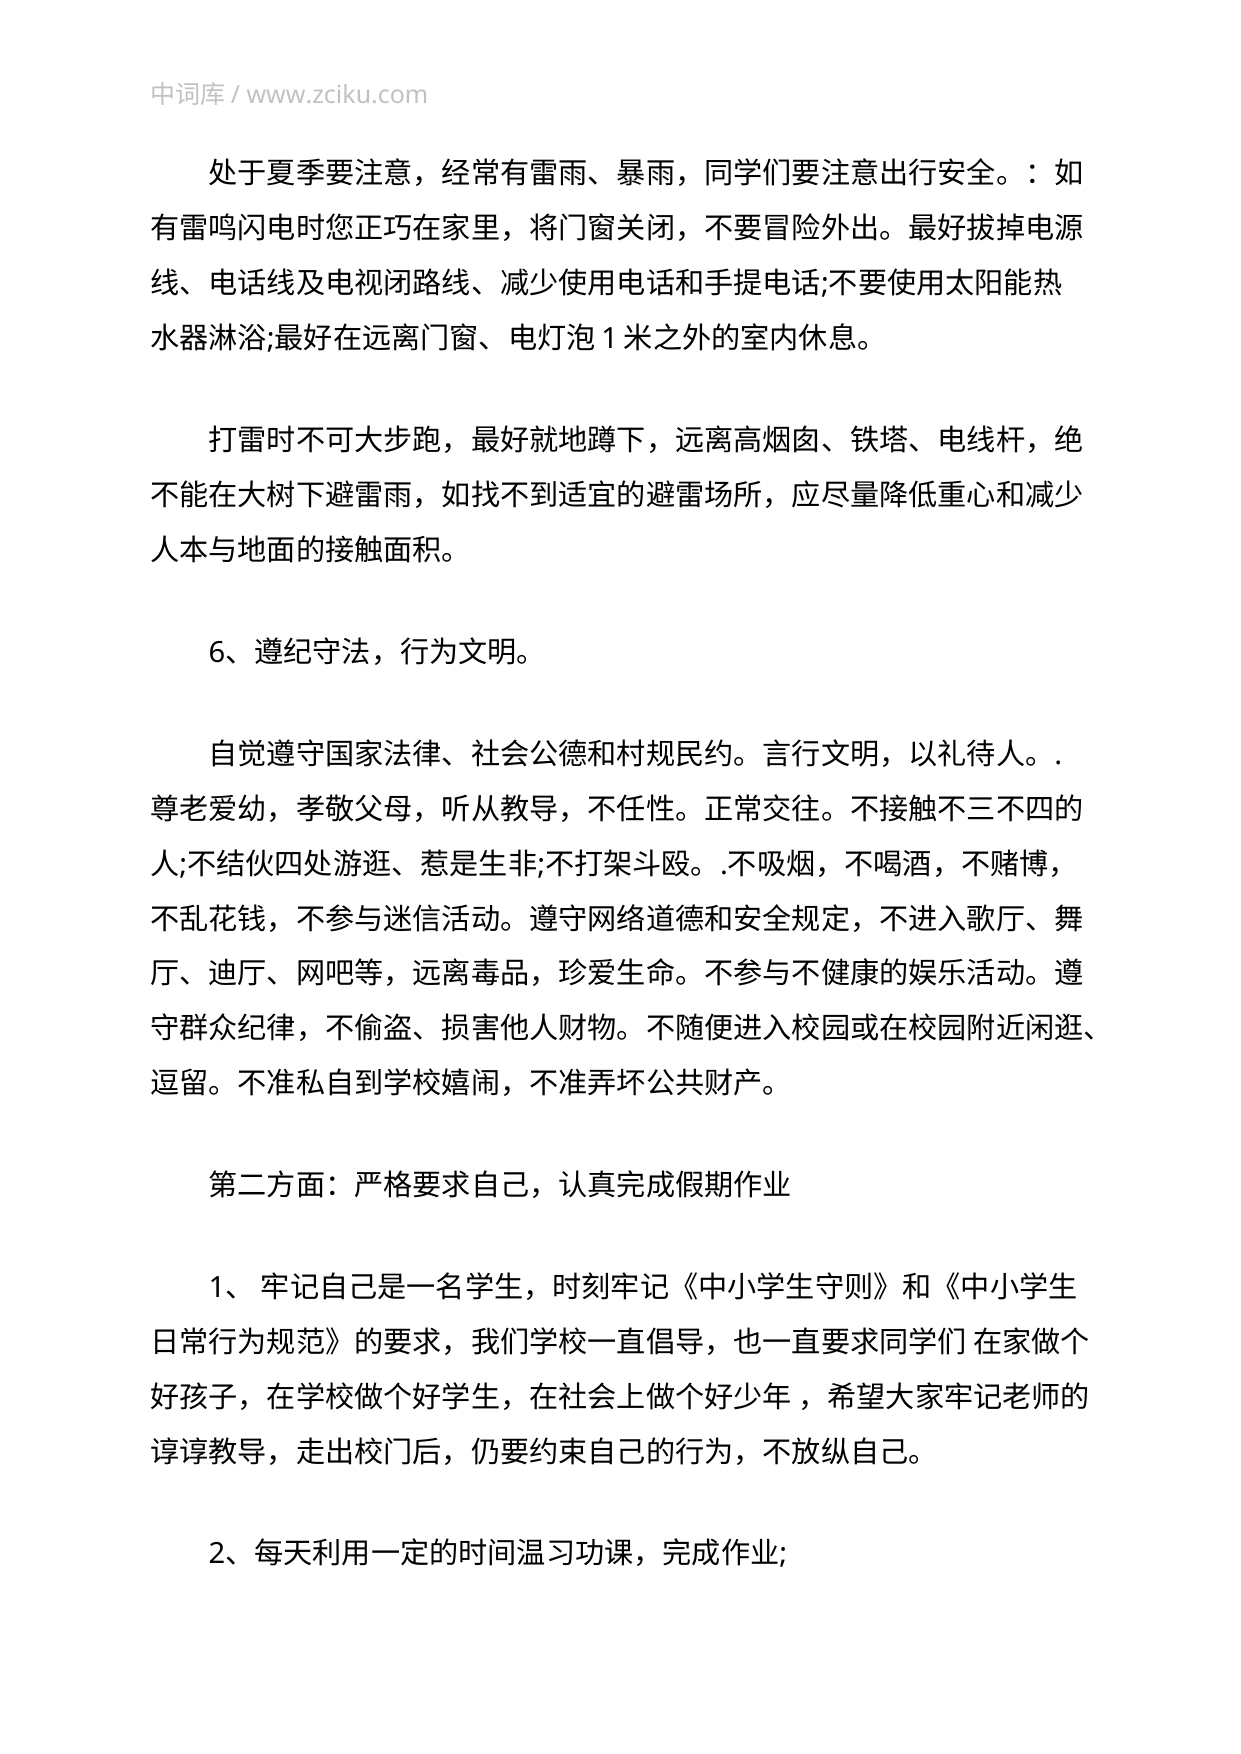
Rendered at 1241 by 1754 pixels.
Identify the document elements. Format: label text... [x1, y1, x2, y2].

text 2、每天利用一定的时间温习功课，完成作业; [150, 1530, 1090, 1572]
text 打雷时不可大步跑，最好就地蹲下，远离高烟囱、铁塔、电线杆，绝不能在大树下避雷雨，如找不到适宜的避雷场所，应尽量降低重心和减少人本与地面的接触面积。 [150, 417, 1090, 569]
text 自觉遵守国家法律、社会公德和村规民约。言行文明，以礼待人。.尊老爱幼，孝敬父母，听从教导，不任性。正常交往。不接触不三不四的人;不结伙四处游逛、惹是生非;不打架斗殴。.不吸烟，不喝酒，不赌博，不乱花钱，不参与迷信活动。遵守网络道德和安全规定，不进入歌厅、舞厅、迪厅、网吧等，远离毒品，珍爱生命。不参与不健康的娱乐活动。遵守群众纪律，不偷盗、损害他人财物。不随便进入校园或在校园附近闲逛、逗留。不准私自到学校嬉闹，不准弄坏公共财产。 [150, 730, 1090, 1102]
text 第二方面：严格要求自己，认真完成假期作业 [150, 1162, 1090, 1204]
text 1、 牢记自己是一名学生，时刻牢记《中小学生守则》和《中小学生日常行为规范》的要求，我们学校一直倡导，也一直要求同学们 在家做个好孩子，在学校做个好学生，在社会上做个好少年 ，希望大家牢记老师的谆谆教导，走出校门后，仍要约束自己的行为，不放纵自己。 [150, 1263, 1090, 1471]
text 6、遵纪守法，行为文明。 [150, 628, 1090, 671]
text 处于夏季要注意，经常有雷雨、暴雨，同学们要注意出行安全。：如有雷鸣闪电时您正巧在家里，将门窗关闭，不要冒险外出。最好拔掉电源线、电话线及电视闭路线、减少使用电话和手提电话;不要使用太阳能热水器淋浴;最好在远离门窗、电灯泡1米之外的室内休息。 [150, 150, 1090, 357]
